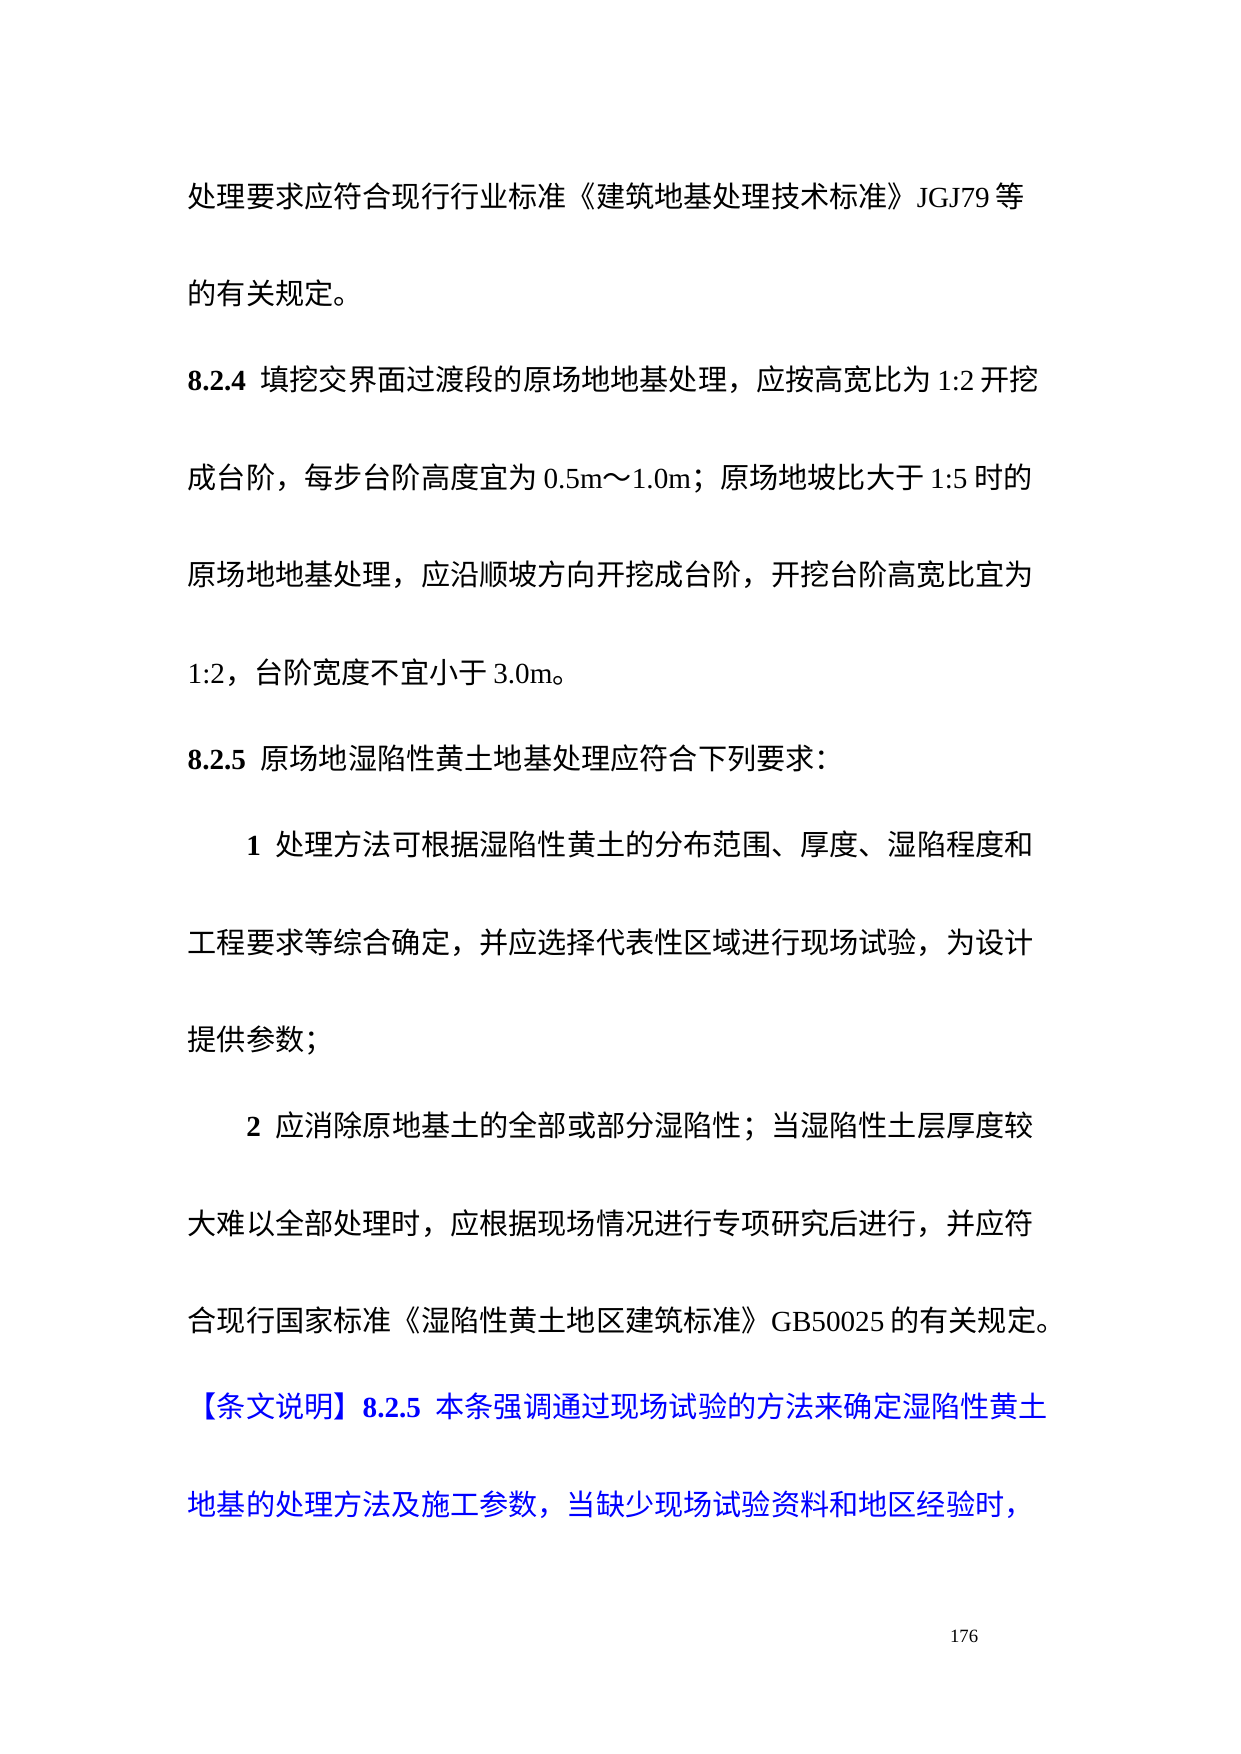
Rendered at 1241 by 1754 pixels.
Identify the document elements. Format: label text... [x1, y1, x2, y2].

text 2 应消除原地基土的全部或部分湿陷性；当湿陷性土层厚度较大难以全部处理时，应根据现场情况进行专项研究后进行，并应符合现行国家标准《湿陷性黄土地区建筑标准》GB50025的有关规定。 [187, 1092, 1053, 1352]
text 8.2.5 原场地湿陷性黄土地基处理应符合下列要求： [187, 724, 1053, 789]
text 8.2.4 填挖交界面过渡段的原场地地基处理，应按高宽比为1:2开挖成台阶，每步台阶高度宜为0.5m～1.0m；原场地坡比大于1:5 时的原场地地基处理，应沿顺坡方向开挖成台阶，开挖台阶高宽比宜为1:2，台阶宽度不宜小于3.0m。 [187, 346, 1053, 703]
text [187, 1373, 1053, 1535]
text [187, 162, 1053, 324]
text 1 处理方法可根据湿陷性黄土的分布范围、厚度、湿陷程度和工程要求等综合确定，并应选择代表性区域进行现场试验，为设计提供参数； [187, 810, 1053, 1070]
